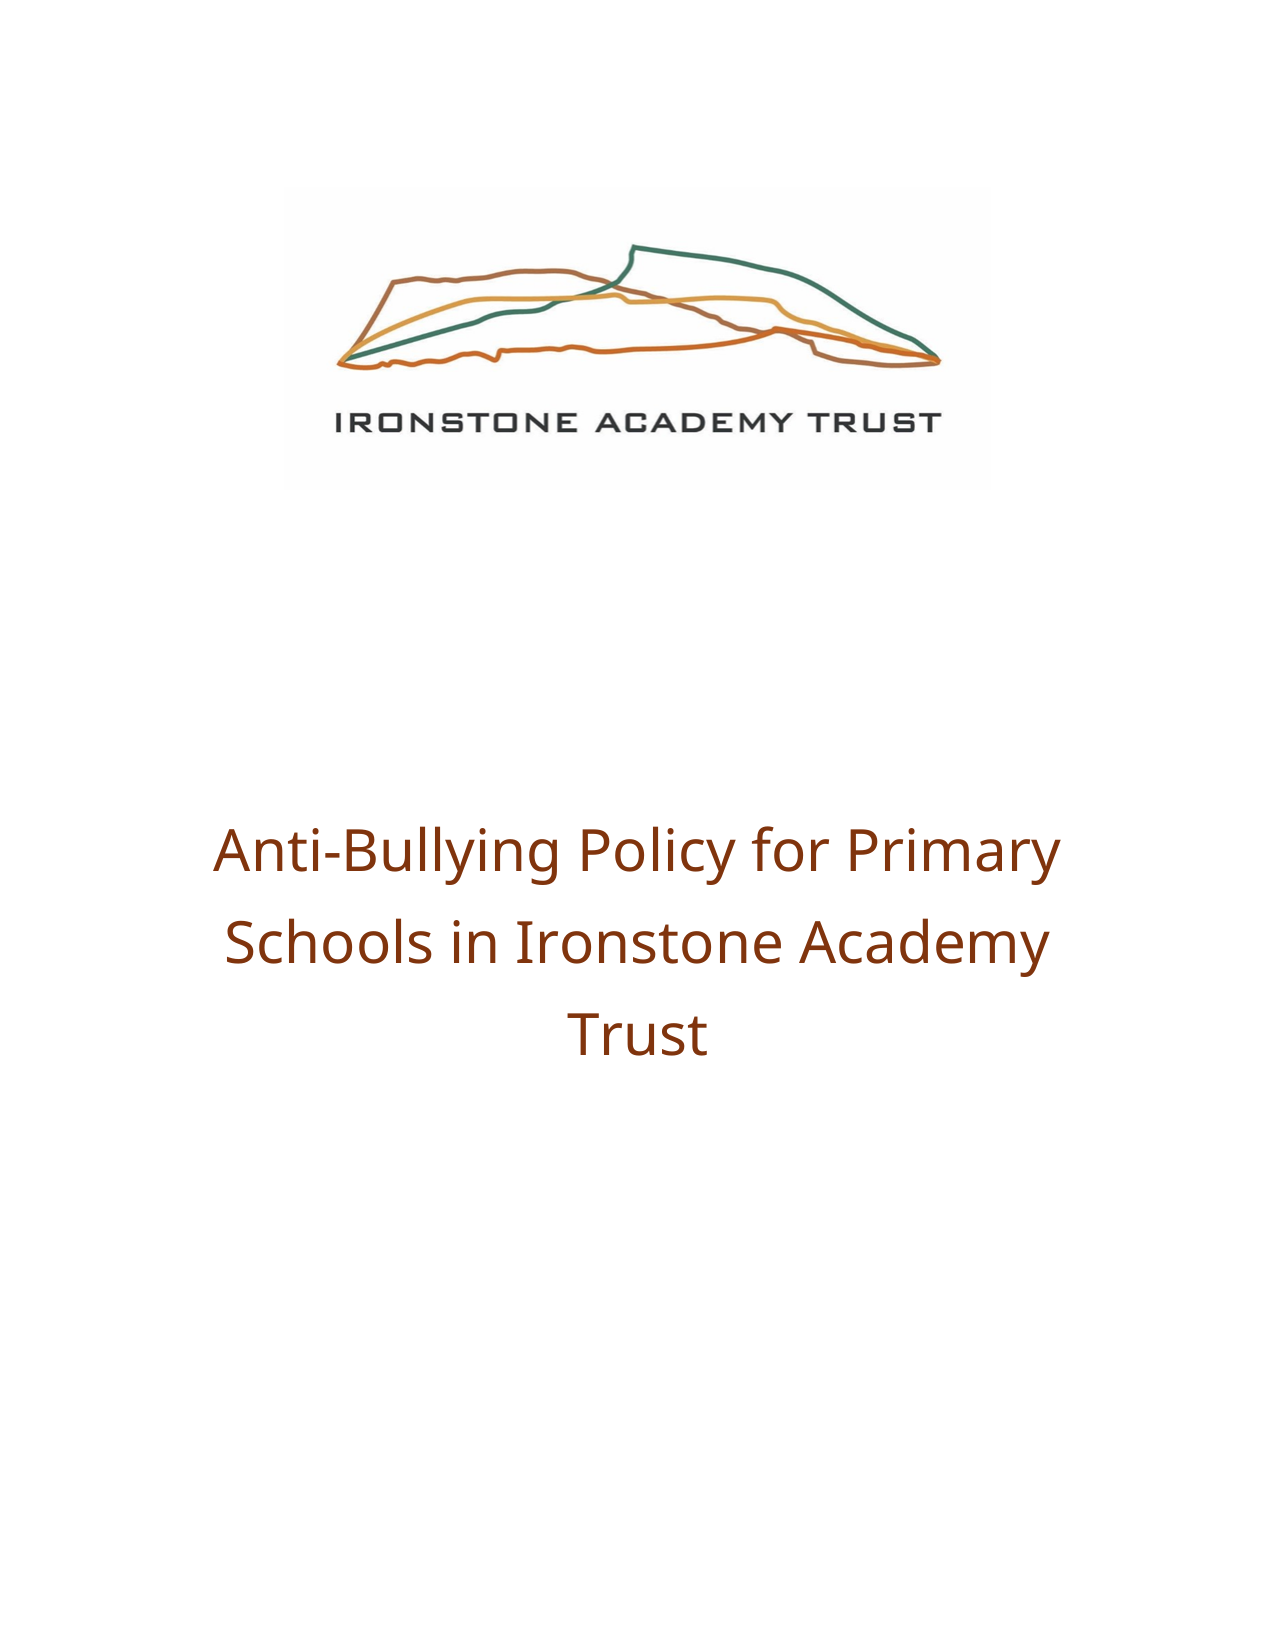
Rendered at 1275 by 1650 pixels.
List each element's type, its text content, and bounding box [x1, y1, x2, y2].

picture [283, 187, 992, 490]
subtitle Anti-Bullying Policy for Primary Schools in Ironstone Academy Trust [150, 809, 1125, 1073]
